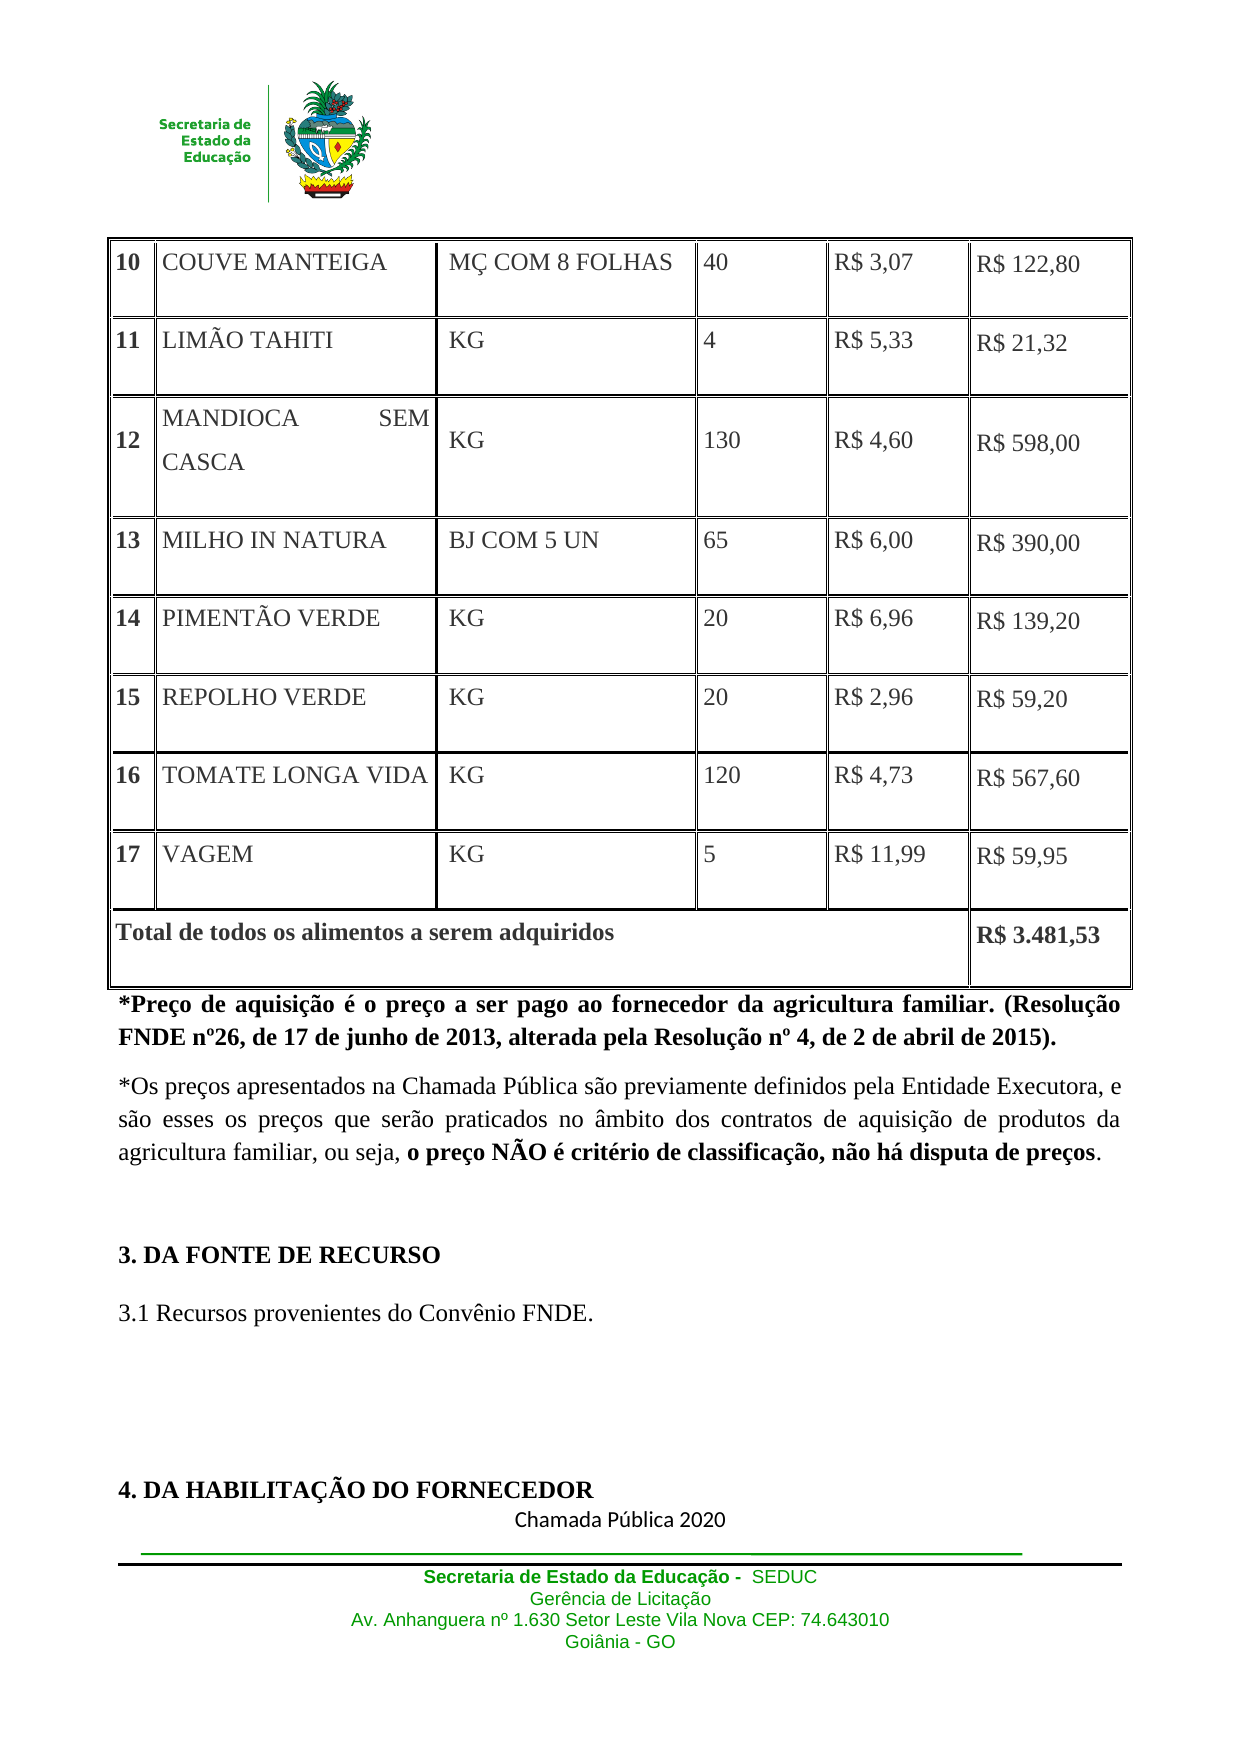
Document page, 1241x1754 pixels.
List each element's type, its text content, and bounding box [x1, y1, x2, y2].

table_cell 4 [698, 319, 826, 394]
table_cell R$ 3,07 [828, 241, 970, 316]
table_cell Total de todos os alimentos a serem adquiridos [109, 908, 970, 986]
table_cell KG [438, 754, 695, 829]
table_cell 20 [698, 676, 826, 751]
table_cell KG [438, 398, 695, 516]
text 3.1 Recursos provenientes do Convênio FNDE. [118, 1298, 1122, 1327]
table_cell VAGEM [157, 833, 435, 908]
table_cell R$ 4,73 [829, 754, 968, 829]
text 4. DA HABILITAÇÃO DO FORNECEDOR [118, 1475, 1122, 1503]
picture [118, 73, 412, 210]
table_cell 16 [111, 751, 154, 829]
table_cell TOMATE LONGA VIDA [157, 754, 435, 829]
table_cell 130 [698, 398, 826, 516]
table_cell 65 [698, 519, 826, 594]
table_cell KG [438, 319, 695, 394]
table_cell MILHO IN NATURA [157, 519, 435, 594]
table_cell R$ 21,32 [970, 316, 1131, 394]
table_cell R$ 122,80 [970, 241, 1130, 316]
table_cell 120 [698, 754, 826, 829]
text 3. DA FONTE DE RECURSO [118, 1240, 1122, 1268]
table_cell R$ 6,96 [829, 598, 968, 672]
table_cell 5 [698, 833, 826, 908]
table_cell R$ 11,99 [829, 833, 968, 908]
table_cell R$ 59,20 [971, 673, 1130, 751]
table_cell COUVE MANTEIGA [156, 241, 436, 316]
table_cell R$ 390,00 [970, 516, 1131, 594]
table_cell 12 [111, 394, 154, 516]
table_cell 14 [111, 594, 154, 672]
table_cell 40 [697, 241, 828, 316]
table_cell PIMENTÃO VERDE [157, 598, 435, 672]
table_cell R$ 139,20 [971, 594, 1130, 672]
text *Os preços apresentados na Chamada Pública são previamente definidos pela Entidade Executora, e são esses os preços que serão praticados no âmbito dos contratos de aquisição de produtos da agricultura familiar, ou seja, o preço NÃO é critério de classificação, não há disputa de preços. [118, 1071, 1122, 1166]
table_cell 13 [109, 516, 156, 594]
table_cell MANDIOCA SEM CASCA [157, 398, 435, 516]
table_cell 17 [111, 829, 154, 908]
text *Preço de aquisição é o preço a ser pago ao fornecedor da agricultura familiar. (Resolução FNDE nº26, de 17 de junho de 2013, alterada pela Resolução nº 4, de 2 de abril de 2015). [118, 990, 1122, 1051]
table_cell 20 [698, 598, 826, 672]
table_cell R$ 5,33 [829, 319, 968, 394]
table_cell 15 [111, 673, 154, 751]
table_cell KG [438, 833, 695, 908]
table_cell R$ 567,60 [971, 751, 1130, 829]
table_cell LIMÃO TAHITI [157, 319, 435, 394]
table_cell R$ 2,96 [829, 676, 968, 751]
table_cell R$ 4,60 [829, 398, 968, 516]
table_cell R$ 598,00 [971, 394, 1130, 516]
table_cell R$ 3.481,53 [970, 908, 1131, 986]
table_cell MÇ COM 8 FOLHAS [436, 241, 697, 316]
table_cell BJ COM 5 UN [438, 519, 695, 594]
table_cell KG [438, 676, 695, 751]
table_cell 11 [109, 316, 156, 394]
table_cell KG [438, 598, 695, 672]
table_cell R$ 6,00 [829, 519, 968, 594]
table_cell REPOLHO VERDE [157, 676, 435, 751]
table_cell R$ 59,95 [971, 829, 1130, 908]
table_cell 10 [111, 241, 156, 316]
